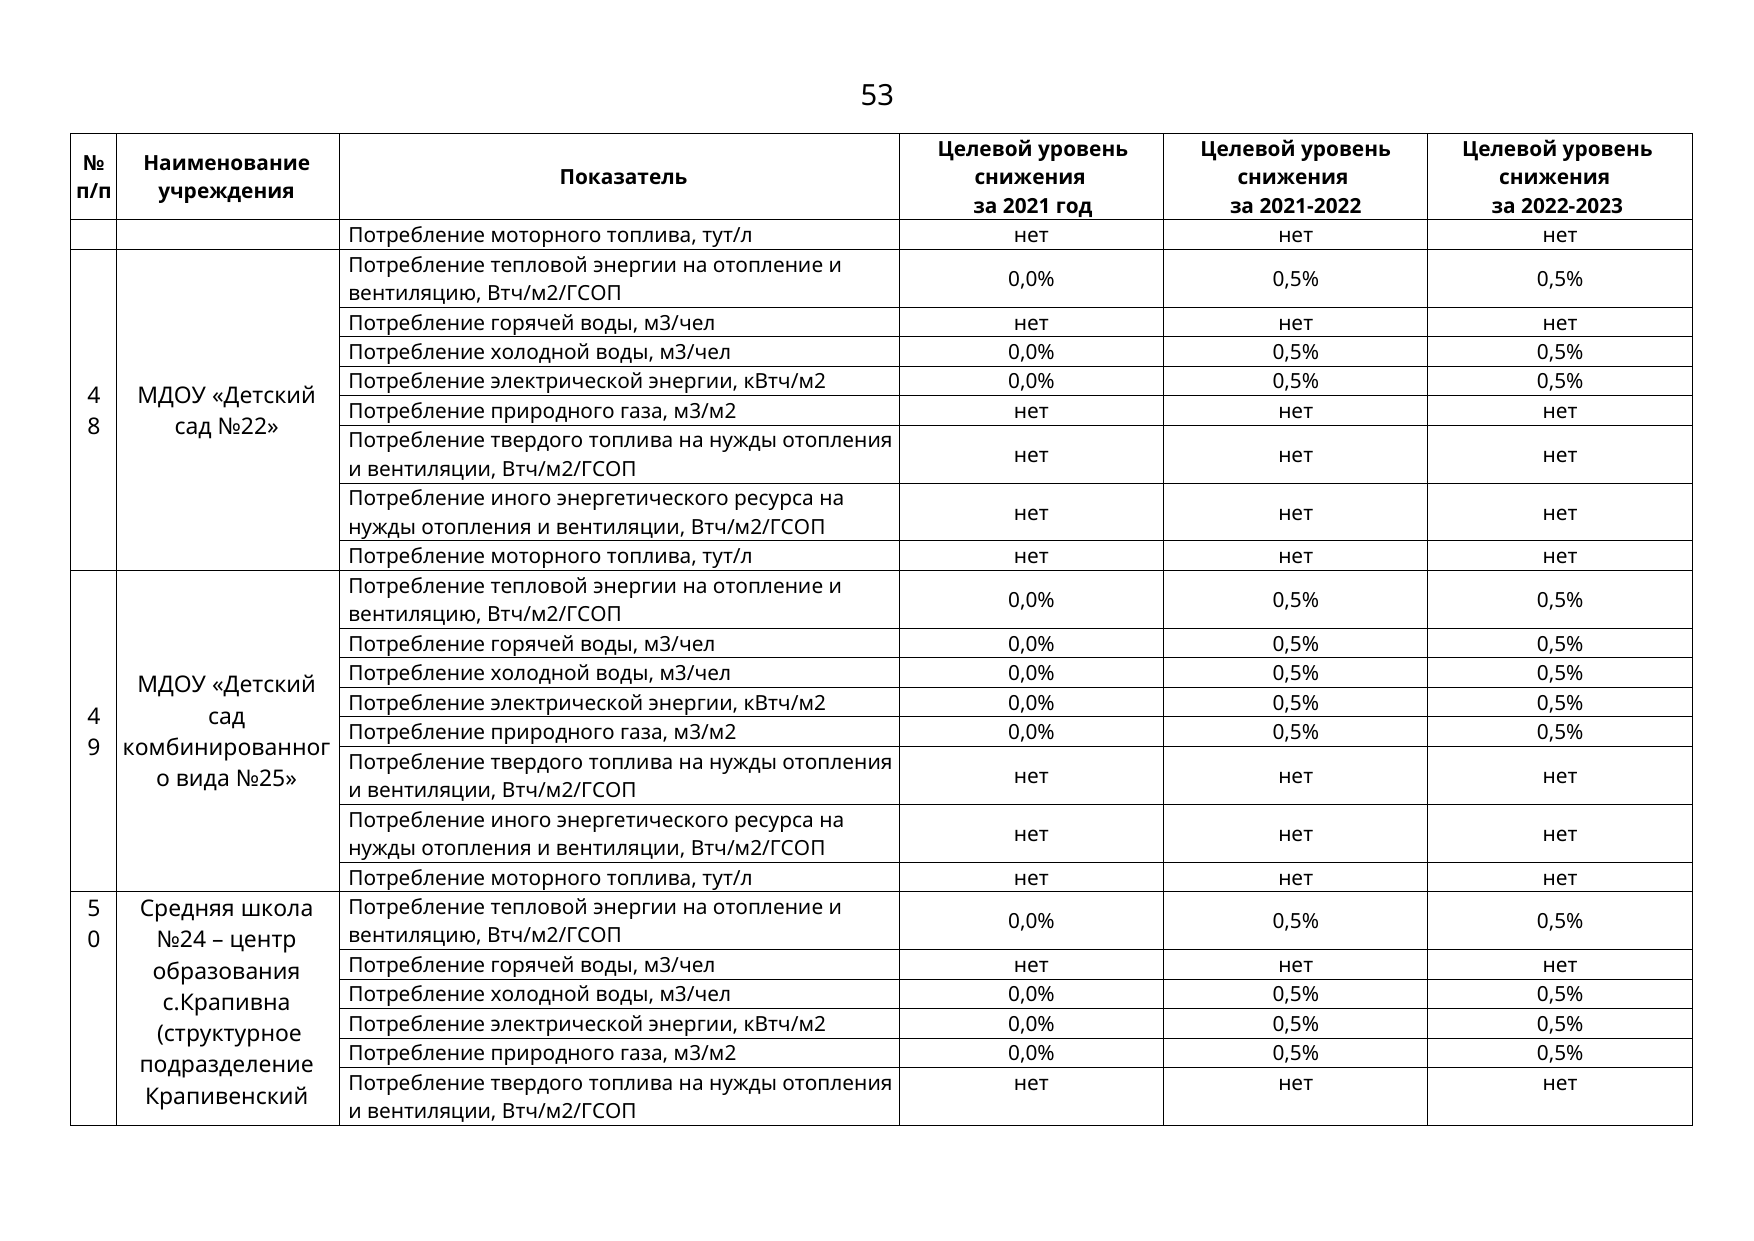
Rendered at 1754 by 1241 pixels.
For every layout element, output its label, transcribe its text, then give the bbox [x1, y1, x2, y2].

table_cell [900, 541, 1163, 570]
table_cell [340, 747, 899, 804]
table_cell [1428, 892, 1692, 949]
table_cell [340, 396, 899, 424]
table_header Наименование учреждения [117, 134, 339, 219]
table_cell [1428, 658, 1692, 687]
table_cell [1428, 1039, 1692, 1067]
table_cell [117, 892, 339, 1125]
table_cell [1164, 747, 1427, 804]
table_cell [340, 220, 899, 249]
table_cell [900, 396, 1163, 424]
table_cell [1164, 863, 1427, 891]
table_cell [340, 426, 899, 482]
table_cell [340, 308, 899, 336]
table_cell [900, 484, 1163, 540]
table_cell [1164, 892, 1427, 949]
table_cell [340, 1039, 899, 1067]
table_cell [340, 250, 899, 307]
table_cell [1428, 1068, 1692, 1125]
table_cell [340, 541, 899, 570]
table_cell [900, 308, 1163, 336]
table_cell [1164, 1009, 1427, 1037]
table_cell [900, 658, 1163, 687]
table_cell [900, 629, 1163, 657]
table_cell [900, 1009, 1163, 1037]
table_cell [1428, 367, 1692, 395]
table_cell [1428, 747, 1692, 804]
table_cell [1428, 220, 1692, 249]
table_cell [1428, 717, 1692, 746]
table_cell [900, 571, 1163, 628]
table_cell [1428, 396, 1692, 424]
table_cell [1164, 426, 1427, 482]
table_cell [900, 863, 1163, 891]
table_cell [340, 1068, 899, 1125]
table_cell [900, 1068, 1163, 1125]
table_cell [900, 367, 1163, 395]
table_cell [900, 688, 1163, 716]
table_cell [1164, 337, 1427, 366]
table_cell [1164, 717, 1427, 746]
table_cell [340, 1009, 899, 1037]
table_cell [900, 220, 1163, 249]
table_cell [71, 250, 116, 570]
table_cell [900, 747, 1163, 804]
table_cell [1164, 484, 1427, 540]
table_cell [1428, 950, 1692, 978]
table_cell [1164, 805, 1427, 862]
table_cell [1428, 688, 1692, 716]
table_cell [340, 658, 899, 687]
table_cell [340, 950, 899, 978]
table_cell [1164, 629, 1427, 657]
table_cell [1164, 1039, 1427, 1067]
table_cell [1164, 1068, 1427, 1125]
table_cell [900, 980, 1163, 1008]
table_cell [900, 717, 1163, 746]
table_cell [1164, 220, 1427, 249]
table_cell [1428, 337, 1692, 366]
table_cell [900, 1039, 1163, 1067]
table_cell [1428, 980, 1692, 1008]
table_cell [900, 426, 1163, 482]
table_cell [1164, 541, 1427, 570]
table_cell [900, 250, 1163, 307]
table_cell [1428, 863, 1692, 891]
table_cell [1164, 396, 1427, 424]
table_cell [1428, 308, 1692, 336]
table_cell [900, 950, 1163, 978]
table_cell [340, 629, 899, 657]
table_header № п/п [71, 134, 116, 219]
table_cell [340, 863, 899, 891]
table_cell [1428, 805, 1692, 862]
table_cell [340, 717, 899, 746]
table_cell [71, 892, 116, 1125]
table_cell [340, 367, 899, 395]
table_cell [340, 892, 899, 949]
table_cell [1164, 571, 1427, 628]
table_header Целевой уровень снижения за 2021-2022 [1164, 134, 1427, 219]
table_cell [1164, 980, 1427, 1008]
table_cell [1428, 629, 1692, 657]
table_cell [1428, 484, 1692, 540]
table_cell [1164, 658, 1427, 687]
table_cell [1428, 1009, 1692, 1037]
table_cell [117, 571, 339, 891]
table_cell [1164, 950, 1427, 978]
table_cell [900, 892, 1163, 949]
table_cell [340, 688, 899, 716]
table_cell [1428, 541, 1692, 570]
table_header Показатель [340, 134, 899, 219]
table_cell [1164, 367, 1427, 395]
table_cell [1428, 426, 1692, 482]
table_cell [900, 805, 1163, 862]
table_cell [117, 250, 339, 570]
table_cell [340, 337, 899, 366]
table_header Целевой уровень снижения за 2021 год [900, 134, 1163, 219]
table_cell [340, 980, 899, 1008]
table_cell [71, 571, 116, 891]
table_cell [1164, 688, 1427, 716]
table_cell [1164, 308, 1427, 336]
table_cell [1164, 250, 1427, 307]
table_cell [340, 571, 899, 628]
table_header Целевой уровень снижения за 2022-2023 [1428, 134, 1692, 219]
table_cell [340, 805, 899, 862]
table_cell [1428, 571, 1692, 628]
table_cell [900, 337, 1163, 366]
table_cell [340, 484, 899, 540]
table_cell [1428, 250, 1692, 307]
